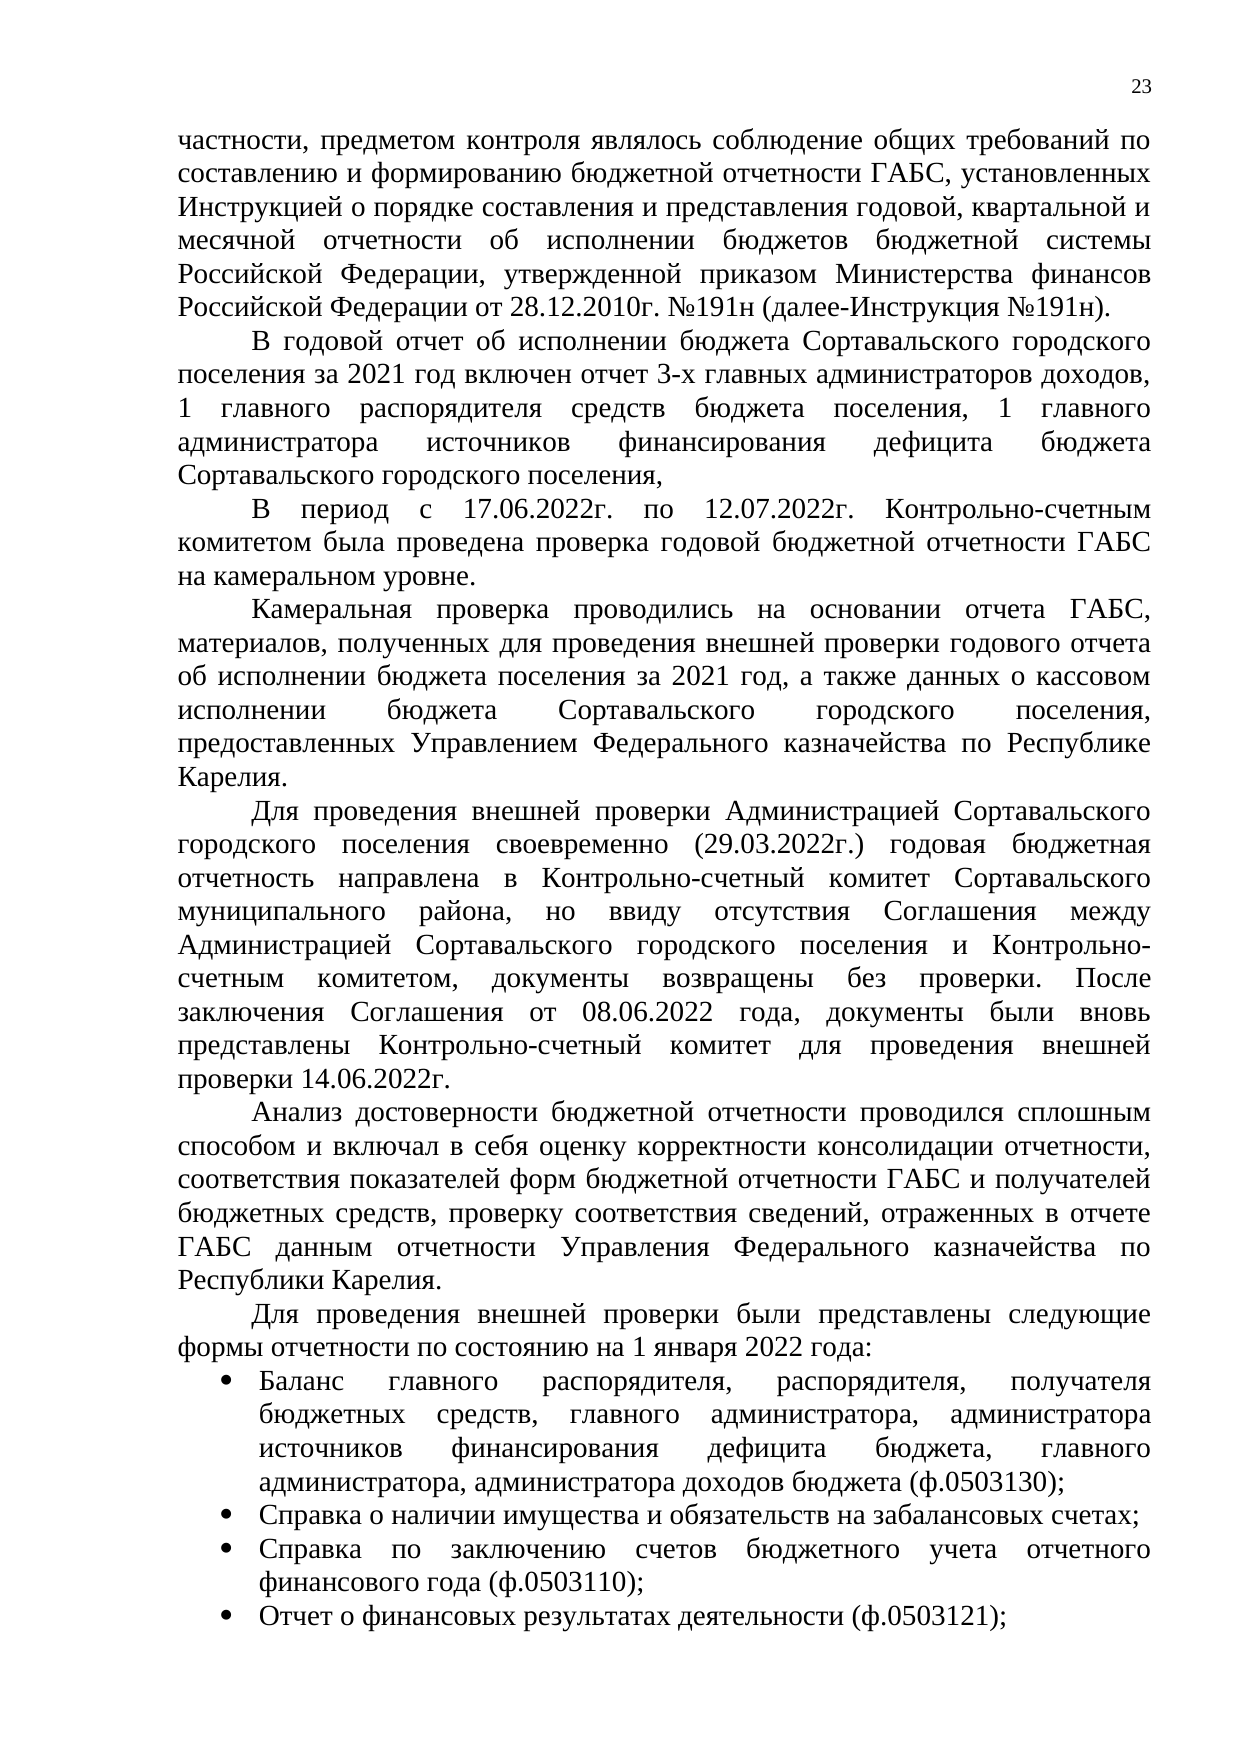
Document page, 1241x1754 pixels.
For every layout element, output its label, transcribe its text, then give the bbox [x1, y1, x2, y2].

list Баланс главного распорядителя, распорядителя, получателя бюджетных средств, главного администратора, администратора источников финансирования дефицита бюджета, главного администратора, администратора доходов бюджета (ф.0503130); [221, 1363, 1152, 1497]
text В период с 17.06.2022г. по 12.07.2022г. Контрольно-счетным комитетом была проведена проверка годовой бюджетной отчетности ГАБС на камеральном уровне. [177, 491, 1152, 591]
list Справка о наличии имущества и обязательств на забалансовых счетах; [221, 1497, 1152, 1531]
text Анализ достоверности бюджетной отчетности проводился сплошным способом и включал в себя оценку корректности консолидации отчетности, соответствия показателей форм бюджетной отчетности ГАБС и получателей бюджетных средств, проверку соответствия сведений, отраженных в отчете ГАБС данным отчетности Управления Федерального казначейства по Республики Карелия. [177, 1094, 1152, 1296]
text Для проведения внешней проверки Администрацией Сортавальского городского поселения своевременно (29.03.2022г.) годовая бюджетная отчетность направлена в Контрольно-счетный комитет Сортавальского муниципального района, но ввиду отсутствия Соглашения между Администрацией Сортавальского городского поселения и Контрольно-счетным комитетом, документы возвращены без проверки. После заключения Соглашения от 08.06.2022 года, документы были вновь представлены Контрольно-счетный комитет для проведения внешней проверки 14.06.2022г. [177, 793, 1152, 1094]
list Отчет о финансовых результатах деятельности (ф.0503121); [221, 1598, 1152, 1632]
text Для проведения внешней проверки были представлены следующие формы отчетности по состоянию на 1 января 2022 года: [177, 1296, 1152, 1363]
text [177, 122, 1152, 323]
list Справка по заключению счетов бюджетного учета отчетного финансового года (ф.0503110); [221, 1531, 1152, 1598]
text Камеральная проверка проводились на основании отчета ГАБС, материалов, полученных для проведения внешней проверки годового отчета об исполнении бюджета поселения за 2021 год, а также данных о кассовом исполнении бюджета Сортавальского городского поселения, предоставленных Управлением Федерального казначейства по Республике Карелия. [177, 591, 1152, 793]
text В годовой отчет об исполнении бюджета Сортавальского городского поселения за 2021 год включен отчет 3-х главных администраторов доходов, 1 главного распорядителя средств бюджета поселения, 1 главного администратора источников финансирования дефицита бюджета Сортавальского городского поселения, [177, 323, 1152, 491]
